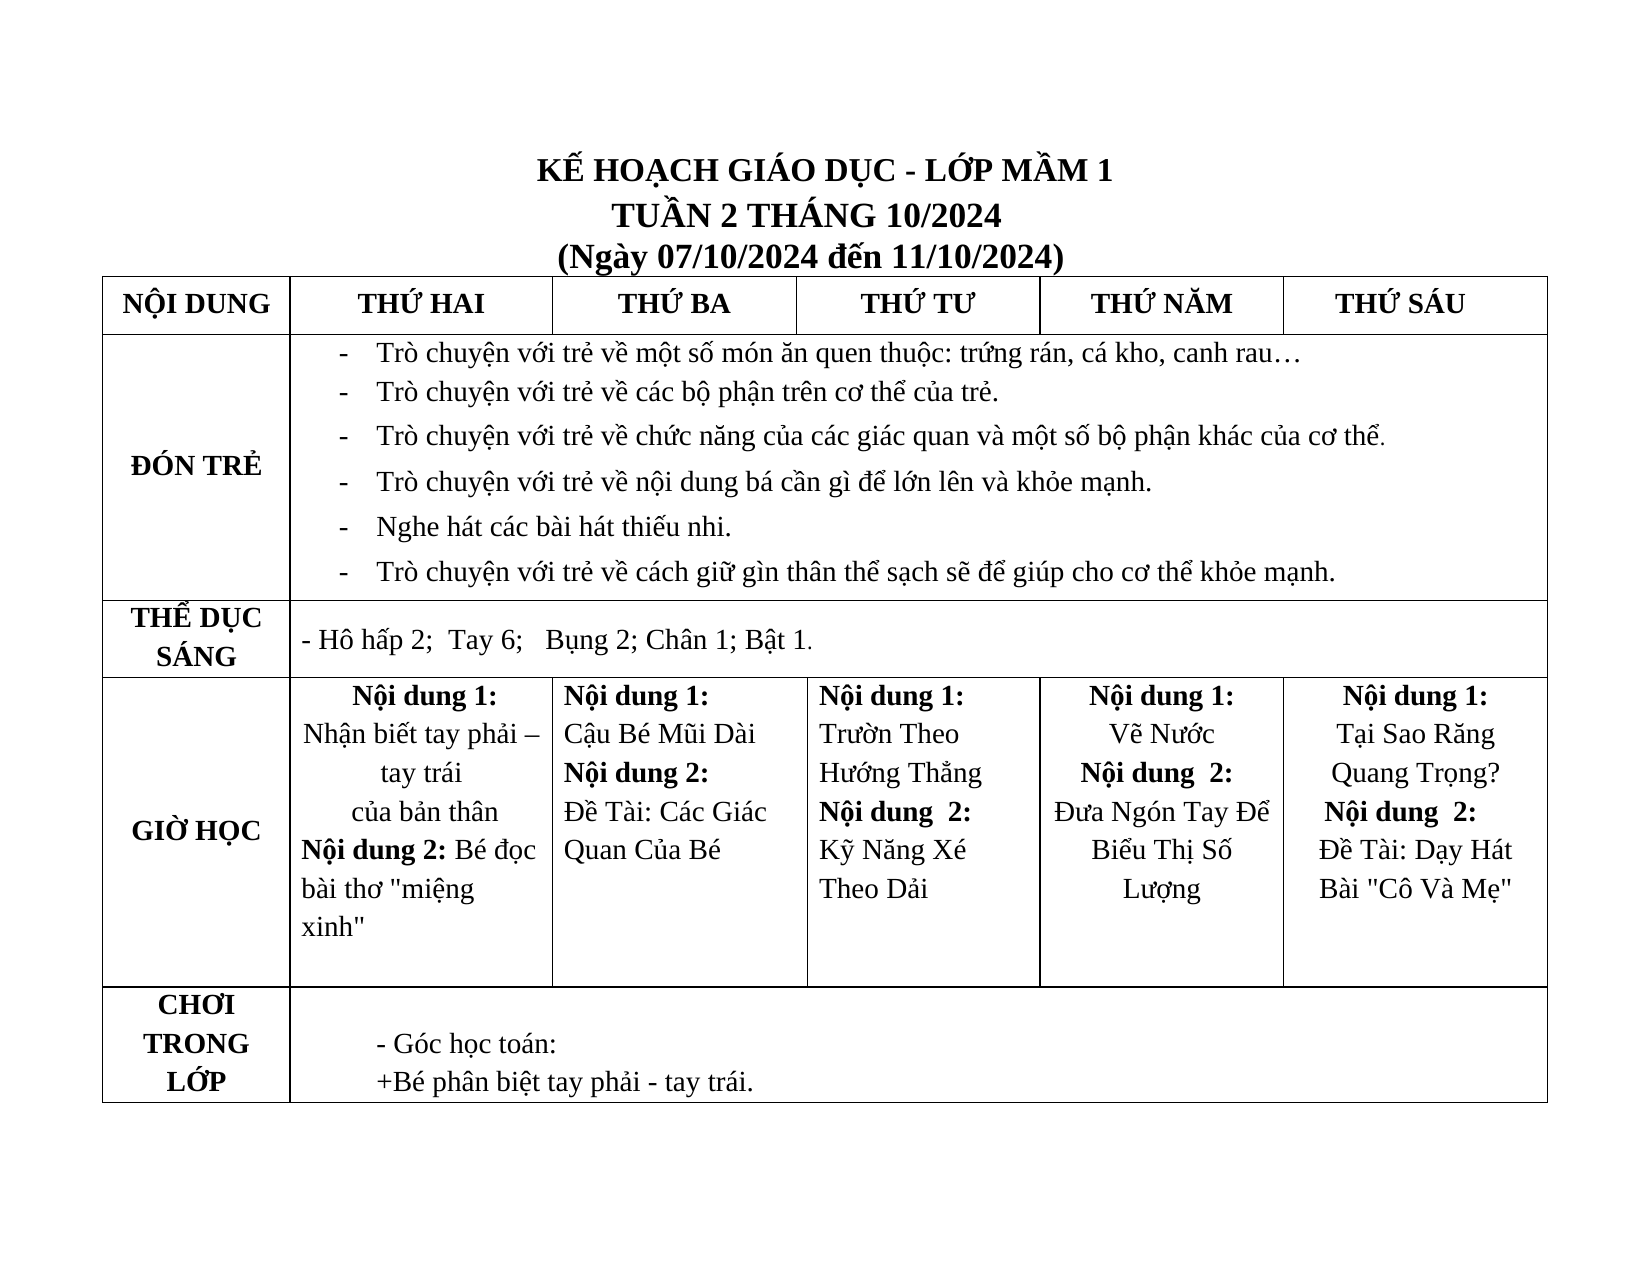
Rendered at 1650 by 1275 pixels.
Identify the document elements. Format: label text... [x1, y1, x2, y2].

table_cell Nội dung 1: Nhận biết tay phải – tay trái của bản thân Nội dung 2: Bé đọc bài thơ "miệng xinh" [291, 678, 552, 986]
table_cell Nội dung 1: Trườn Theo Hướng Thẳng Nội dung 2: Kỹ Năng Xé Theo Dải [808, 678, 1039, 986]
table_cell Trò chuyện với trẻ về một số món ăn quen thuộc: trứng rán, cá kho, canh rau… Trò chuyện với trẻ về các bộ phận trên cơ thể của trẻ. Trò chuyện với trẻ về chức năng của các giác quan và một số bộ phận khác của cơ thể. Trò chuyện với trẻ về nội dung bá cần gì để lớn lên và khỏe mạnh. Nghe hát các bài hát thiếu nhi. Trò chuyện với trẻ về cách giữ gìn thân thể sạch sẽ để giúp cho cơ thể khỏe mạnh. [291, 335, 1547, 599]
text TUẦN 2 THÁNG 10/2024 [150, 194, 1462, 235]
table_cell THỂ DỤC SÁNG [103, 601, 289, 677]
table_header THỨ TƯ [797, 277, 1039, 334]
table_cell Nội dung 1: Vẽ Nước Nội dung 2: Đưa Ngón Tay Để Biểu Thị Số Lượng [1041, 678, 1283, 986]
table_cell Nội dung 1: Tại Sao Răng Quang Trọng? Nội dung 2: Đề Tài: Dạy Hát Bài "Cô Và Mẹ" [1284, 678, 1547, 986]
text (Ngày 07/10/2024 đến 11/10/2024) [150, 235, 1462, 276]
table_cell ĐÓN TRẺ [103, 335, 289, 599]
table_header THỨ HAI [291, 277, 552, 334]
table_header THỨ NĂM [1041, 277, 1283, 334]
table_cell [291, 988, 1547, 1102]
text KẾ HOẠCH GIÁO DỤC - LỚP MẦM 1 [150, 150, 1500, 188]
table_header THỨ SÁU [1284, 277, 1547, 334]
table_cell - Hô hấp 2; Tay 6; Bụng 2; Chân 1; Bật 1. [291, 601, 1547, 677]
table_cell GIỜ HỌC [103, 678, 289, 986]
table_cell CHƠI TRONG LỚP [103, 988, 289, 1102]
table_header NỘI DUNG [103, 277, 289, 334]
table_header THỨ BA [553, 277, 796, 334]
table_cell Nội dung 1: Cậu Bé Mũi Dài Nội dung 2: Đề Tài: Các Giác Quan Của Bé [553, 678, 807, 986]
